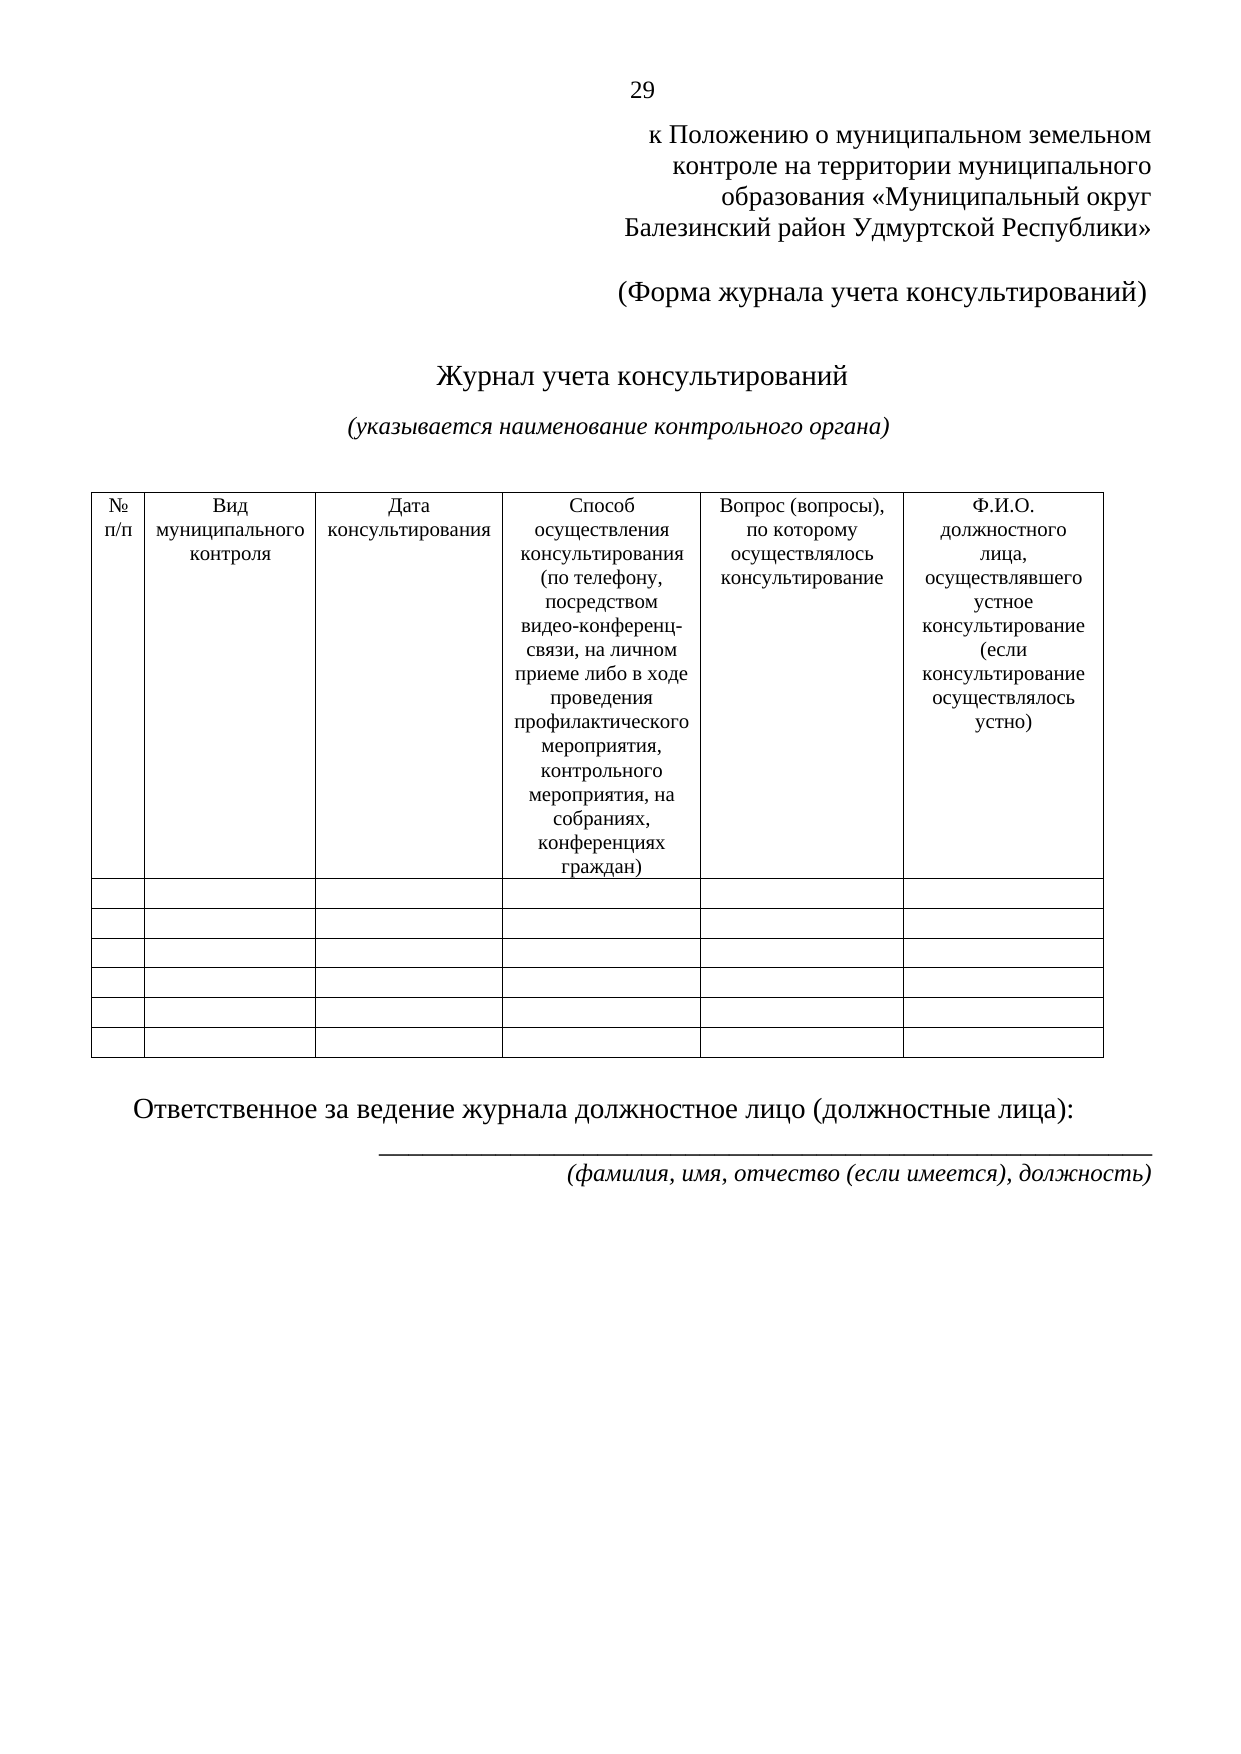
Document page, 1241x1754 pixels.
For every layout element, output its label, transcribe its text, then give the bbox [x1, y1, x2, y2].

table_cell [92, 909, 144, 937]
table_cell [145, 909, 315, 937]
table_header Ф.И.О. должностного лица, осуществлявшего устное консультирование (если консультирование осуществлялось устно) [904, 493, 1103, 878]
table_cell [503, 1028, 700, 1057]
table_cell [904, 998, 1103, 1027]
table_cell (указывается наименование контрольного органа) [131, 408, 1106, 441]
table_cell [904, 968, 1103, 997]
table_cell [316, 879, 502, 908]
table_cell [701, 879, 903, 908]
table_cell [92, 968, 144, 997]
text (фамилия, имя, отчество (если имеется), должность) [133, 1158, 1152, 1187]
table_cell [316, 1028, 502, 1057]
text (Форма журнала учета консультирований) [605, 274, 1137, 307]
table_cell [145, 968, 315, 997]
table_cell [701, 1028, 903, 1057]
text Ответственное за ведение журнала должностное лицо (должностные лица): [133, 1091, 1152, 1125]
table_cell [316, 998, 502, 1027]
table_cell [904, 939, 1103, 967]
table_cell [904, 879, 1103, 908]
table_header Вид муниципального контроля [145, 493, 315, 878]
table_cell [145, 939, 315, 967]
table_cell [92, 1028, 144, 1057]
table_cell [316, 939, 502, 967]
text Журнал учета консультирований [133, 358, 1152, 391]
table_header № п/п [92, 493, 144, 878]
table_header Способ осуществления консультирования (по телефону, посредством видео-конференц-связи, на личном приеме либо в ходе проведения профилактического мероприятия, контрольного мероприятия, на собраниях, конференциях граждан) [503, 493, 700, 878]
table_cell [701, 909, 903, 937]
table_cell [701, 998, 903, 1027]
table_cell [701, 939, 903, 967]
table_cell [503, 939, 700, 967]
table_cell [92, 939, 144, 967]
table_header Дата консультирования [316, 493, 502, 878]
table_cell [503, 998, 700, 1027]
table_cell [503, 879, 700, 908]
table_cell [316, 968, 502, 997]
text контроле на территории муниципального [133, 149, 1152, 180]
table_cell [145, 879, 315, 908]
text _____________________________________________________ [133, 1125, 1152, 1158]
text образования «Муниципальный округ [133, 180, 1152, 212]
table_cell [904, 909, 1103, 937]
text Балезинский район Удмуртской Республики» [133, 212, 1152, 243]
table_cell [904, 1028, 1103, 1057]
table_cell [145, 998, 315, 1027]
table_cell [92, 998, 144, 1027]
table_cell [503, 968, 700, 997]
text к Положению о муниципальном земельном [133, 118, 1152, 149]
table_cell [503, 909, 700, 937]
table_header Вопрос (вопросы), по которому осуществлялось консультирование [701, 493, 903, 878]
table_cell [92, 879, 144, 908]
table_cell [316, 909, 502, 937]
table_cell [701, 968, 903, 997]
table_cell [145, 1028, 315, 1057]
